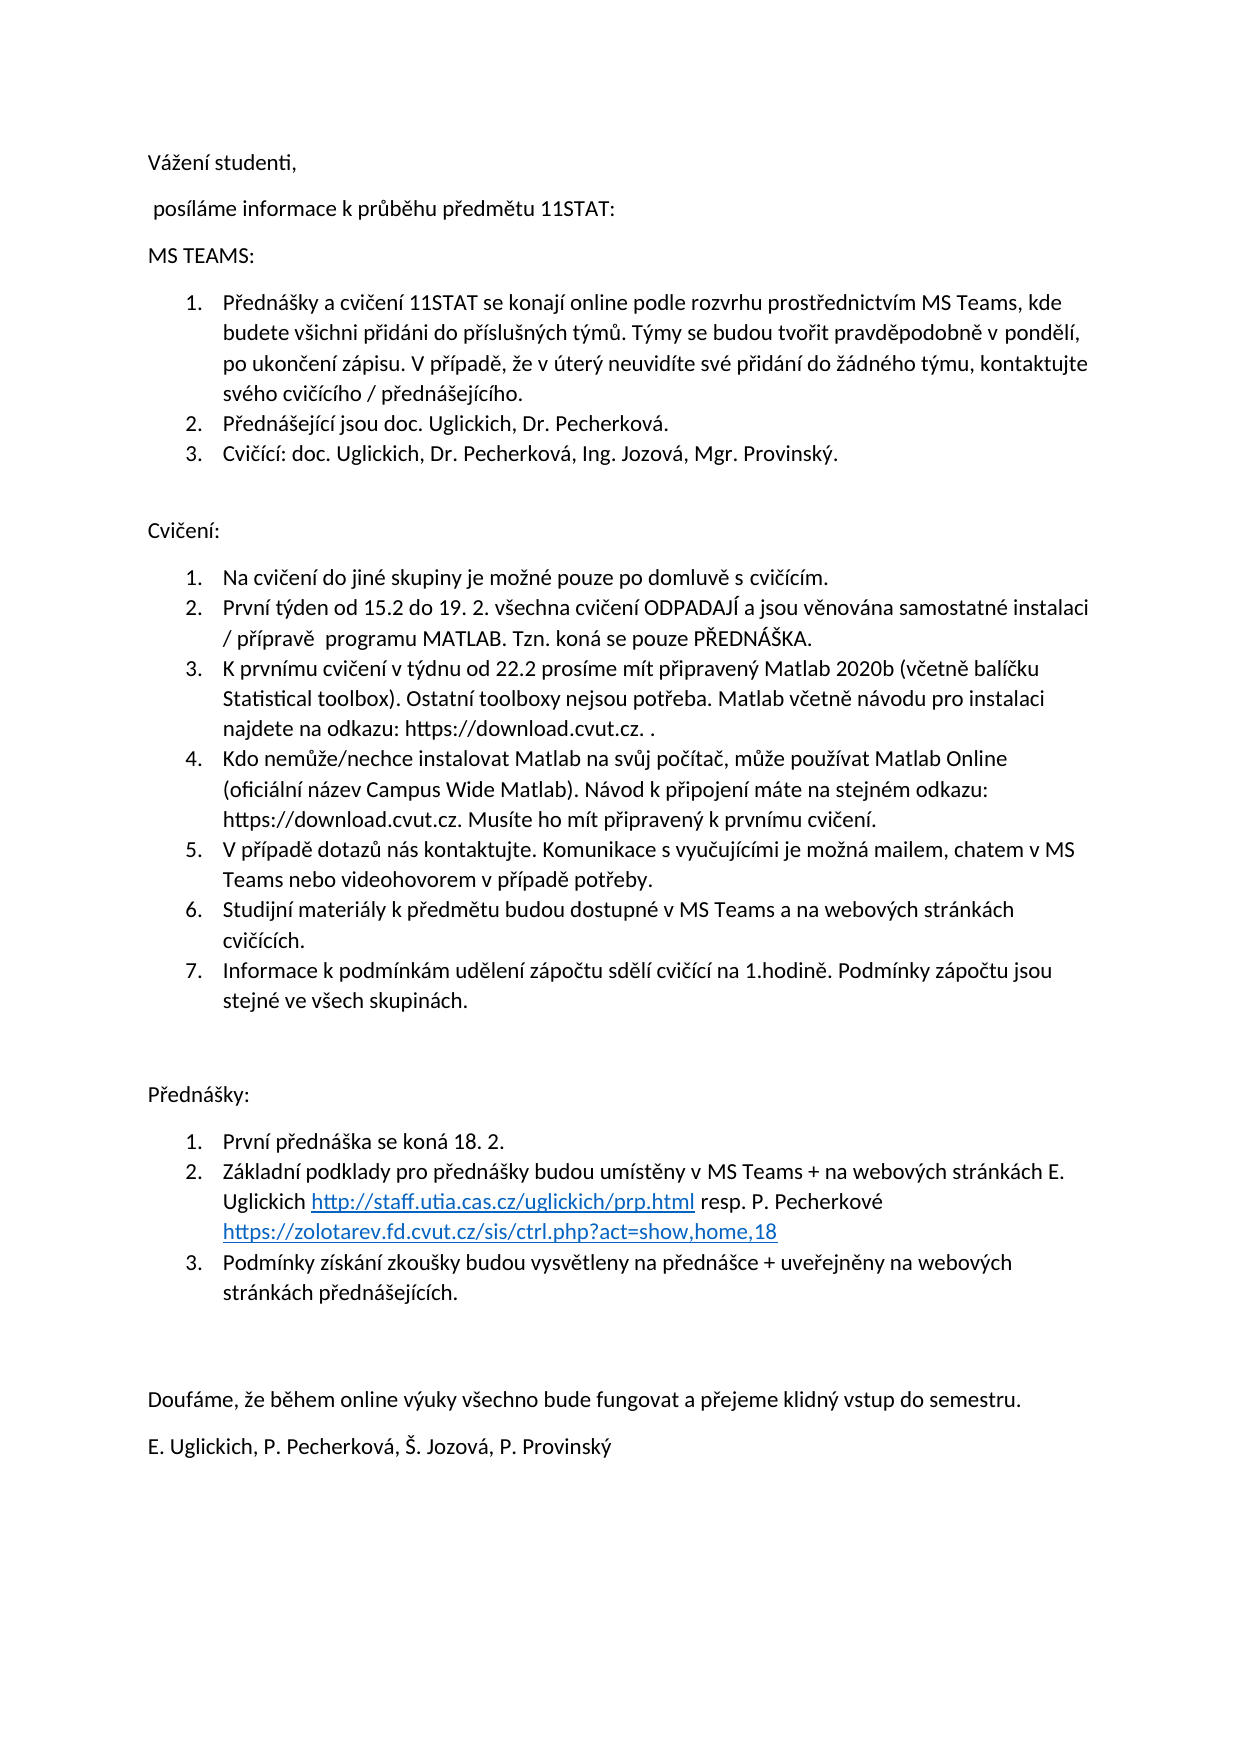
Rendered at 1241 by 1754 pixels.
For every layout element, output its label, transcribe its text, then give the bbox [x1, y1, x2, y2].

list K prvnímu cvičení v týdnu od 22.2 prosíme mít připravený Matlab 2020b (včetně balíčku Statistical toolbox). Ostatní toolboxy nejsou potřeba. Matlab včetně návodu pro instalaci najdete na odkazu: https://download.cvut.cz. . [185, 654, 1093, 742]
list První přednáška se koná 18. 2. [185, 1127, 1093, 1155]
list Podmínky získání zkoušky budou vysvětleny na přednášce + uveřejněny na webových stránkách přednášejících. [185, 1248, 1093, 1306]
list Kdo nemůže/nechce instalovat Matlab na svůj počítač, může používat Matlab Online (oficiální název Campus Wide Matlab). Návod k připojení máte na stejném odkazu: https://download.cvut.cz. Musíte ho mít připravený k prvnímu cvičení. [185, 744, 1093, 833]
list Přednášející jsou doc. Uglickich, Dr. Pecherková. [185, 409, 1093, 437]
list Přednášky a cvičení 11STAT se konají online podle rozvrhu prostřednictvím MS Teams, kde budete všichni přidáni do příslušných týmů. Týmy se budou tvořit pravděpodobně v pondělí, po ukončení zápisu. V případě, že v úterý neuvidíte své přidání do žádného týmu, kontaktujte svého cvičícího / přednášejícího. [185, 288, 1093, 407]
text Vážení studenti, [148, 148, 1093, 176]
list První týden od 15.2 do 19. 2. všechna cvičení ODPADAJÍ a jsou věnována samostatné instalaci / přípravě programu MATLAB. Tzn. koná se pouze PŘEDNÁŠKA. [185, 593, 1093, 652]
list Informace k podmínkám udělení zápočtu sdělí cvičící na 1.hodině. Podmínky zápočtu jsou stejné ve všech skupinách. [185, 956, 1093, 1014]
text posíláme informace k průběhu předmětu 11STAT: [148, 194, 1093, 222]
text MS TEAMS: [148, 241, 1093, 269]
list Cvičící: doc. Uglickich, Dr. Pecherková, Ing. Jozová, Mgr. Provinský. [185, 439, 1093, 467]
text Přednášky: [148, 1080, 1093, 1108]
text Cvičení: [148, 516, 1093, 544]
list V případě dotazů nás kontaktujte. Komunikace s vyučujícími je možná mailem, chatem v MS Teams nebo videohovorem v případě potřeby. [185, 835, 1093, 893]
list Na cvičení do jiné skupiny je možné pouze po domluvě s cvičícím. [185, 563, 1093, 591]
text Doufáme, že během online výuky všechno bude fungovat a přejeme klidný vstup do semestru. [148, 1385, 1093, 1413]
text E. Uglickich, P. Pecherková, Š. Jozová, P. Provinský [148, 1432, 1093, 1460]
list Základní podklady pro přednášky budou umístěny v MS Teams + na webových stránkách E. Uglickich http://staff.utia.cas.cz/uglickich/prp.html resp. P. Pecherkové https://zolotarev.fd.cvut.cz/sis/ctrl.php?act=show,home,18 [185, 1157, 1093, 1245]
list Studijní materiály k předmětu budou dostupné v MS Teams a na webových stránkách cvičících. [185, 896, 1093, 954]
